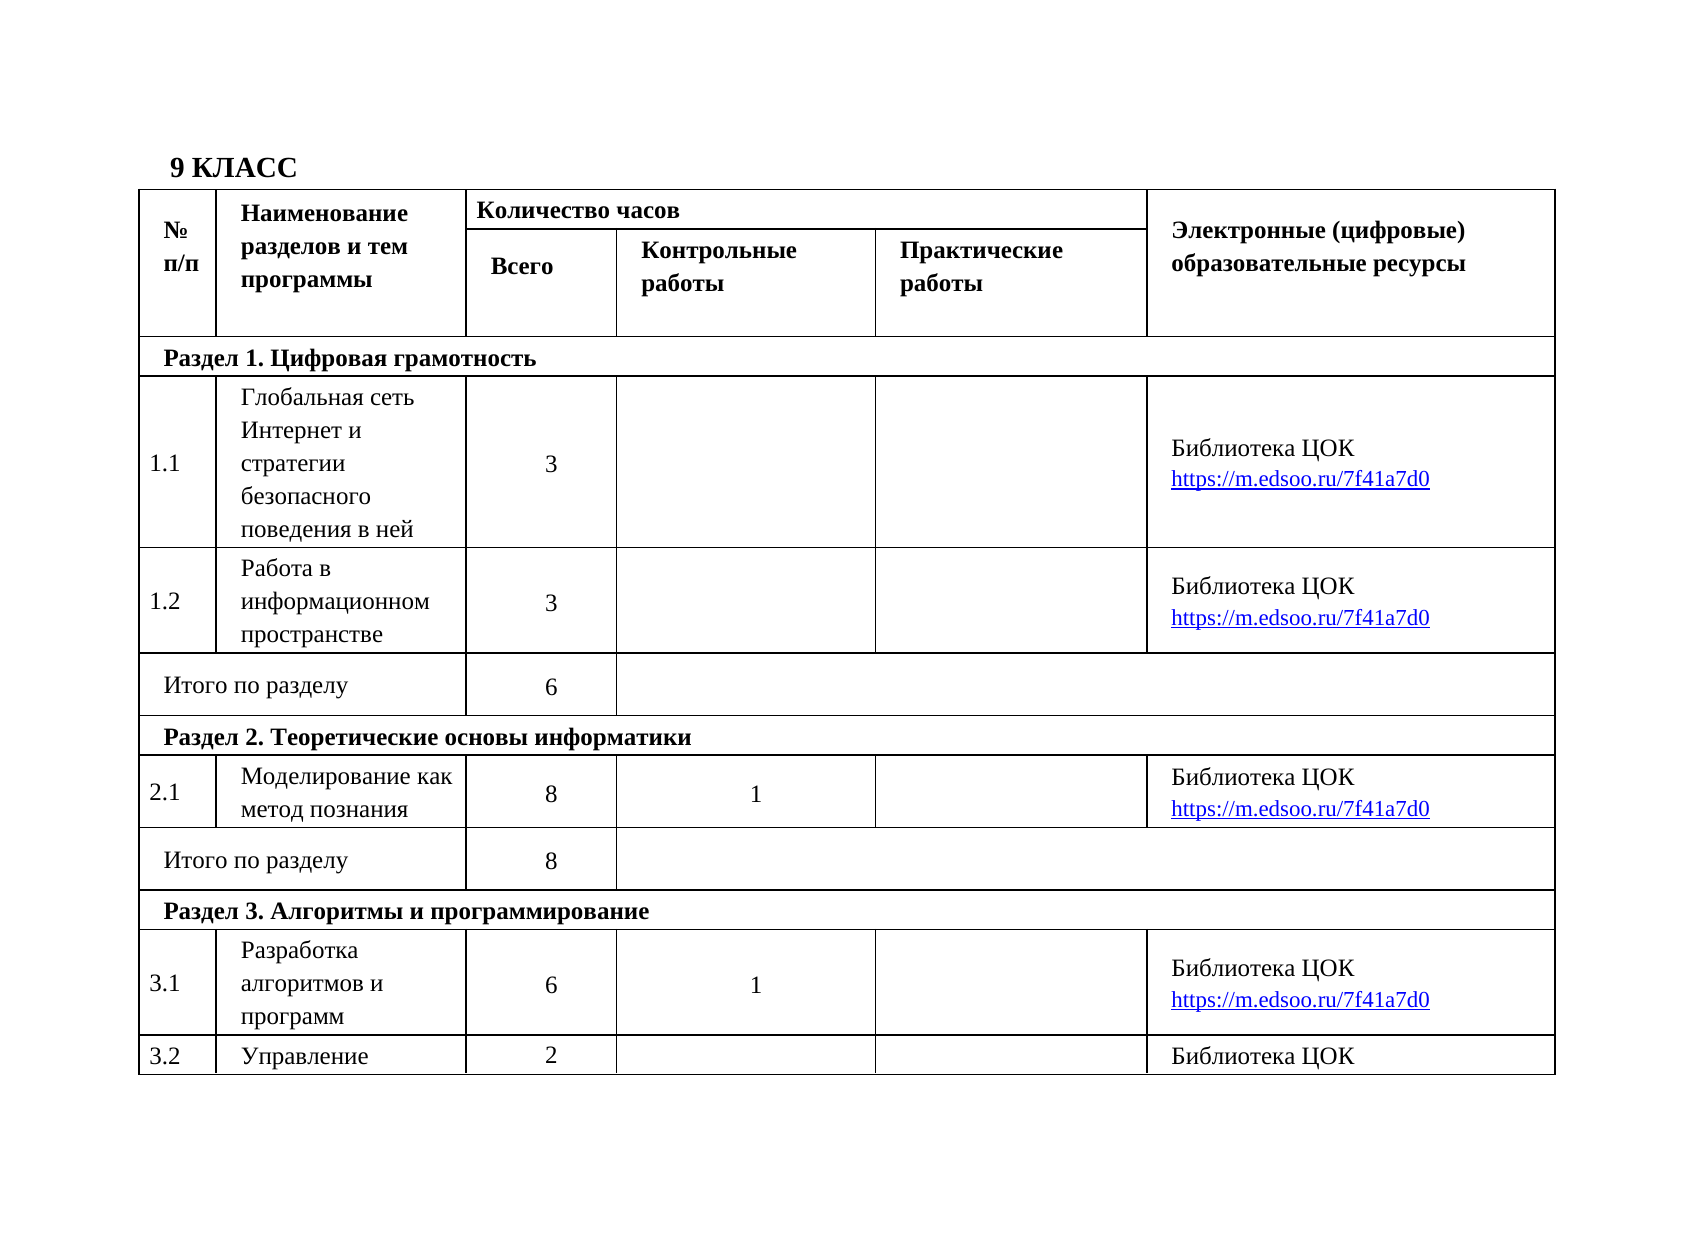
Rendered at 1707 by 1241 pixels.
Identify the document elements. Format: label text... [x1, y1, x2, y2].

table_cell Библиотека ЦОК https://m.edsoo.ru/7f41a7d0 [1148, 756, 1554, 827]
table_header Наименование разделов и тем программы [217, 190, 465, 336]
table_cell Моделирование как метод познания [217, 756, 465, 827]
table_cell Раздел 2. Теоретические основы информатики [140, 716, 1554, 754]
table_cell [876, 548, 1146, 652]
table_cell Итого по разделу [140, 654, 465, 715]
table_cell [617, 548, 875, 652]
table_cell [617, 377, 875, 547]
table_cell 3.1 [140, 930, 215, 1034]
table_cell Итого по разделу [140, 828, 465, 889]
table_cell 1.1 [140, 377, 215, 547]
table_cell Разработка алгоритмов и программ [217, 930, 465, 1034]
text 9 КЛАСС [162, 150, 1557, 183]
table_cell Библиотека ЦОК https://m.edsoo.ru/7f41a7d0 [1148, 548, 1554, 652]
table_cell [876, 377, 1146, 547]
table_header Электронные (цифровые) образовательные ресурсы [1148, 190, 1554, 336]
table_cell 6 [467, 654, 616, 715]
table_cell Глобальная сеть Интернет и стратегии безопасного поведения в ней [217, 377, 465, 547]
table_cell Раздел 3. Алгоритмы и программирование [140, 891, 1554, 929]
table_cell 8 [467, 756, 616, 827]
table_cell 1.2 [140, 548, 215, 652]
table_cell 1 [617, 930, 875, 1034]
table_cell 3 [467, 548, 616, 652]
table_cell Библиотека ЦОК https://m.edsoo.ru/7f41a7d0 [1148, 377, 1554, 547]
table_cell 6 [467, 930, 616, 1034]
table_cell Всего [467, 230, 616, 336]
table_cell 8 [467, 828, 616, 889]
table_cell 3 [467, 377, 616, 547]
table_cell 2.1 [140, 756, 215, 827]
table_cell Раздел 1. Цифровая грамотность [140, 337, 1554, 375]
table_cell 1 [617, 756, 875, 827]
table_cell [617, 654, 1554, 715]
table_cell [617, 828, 1554, 889]
table_cell [876, 930, 1146, 1034]
table_cell Практические работы [876, 230, 1146, 336]
table_cell Управление [217, 1036, 465, 1073]
table_cell Контрольные работы [617, 230, 875, 336]
table_cell 3.2 [140, 1036, 215, 1073]
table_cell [1148, 1036, 1554, 1073]
table_cell Работа в информационном пространстве [217, 548, 465, 652]
table_cell 2 [467, 1036, 616, 1073]
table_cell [1148, 930, 1554, 1034]
table_header № п/п [140, 190, 215, 336]
table_cell [876, 756, 1146, 827]
table_header Количество часов [467, 190, 1146, 228]
table_cell [876, 1036, 1146, 1073]
table_cell [617, 1036, 875, 1073]
